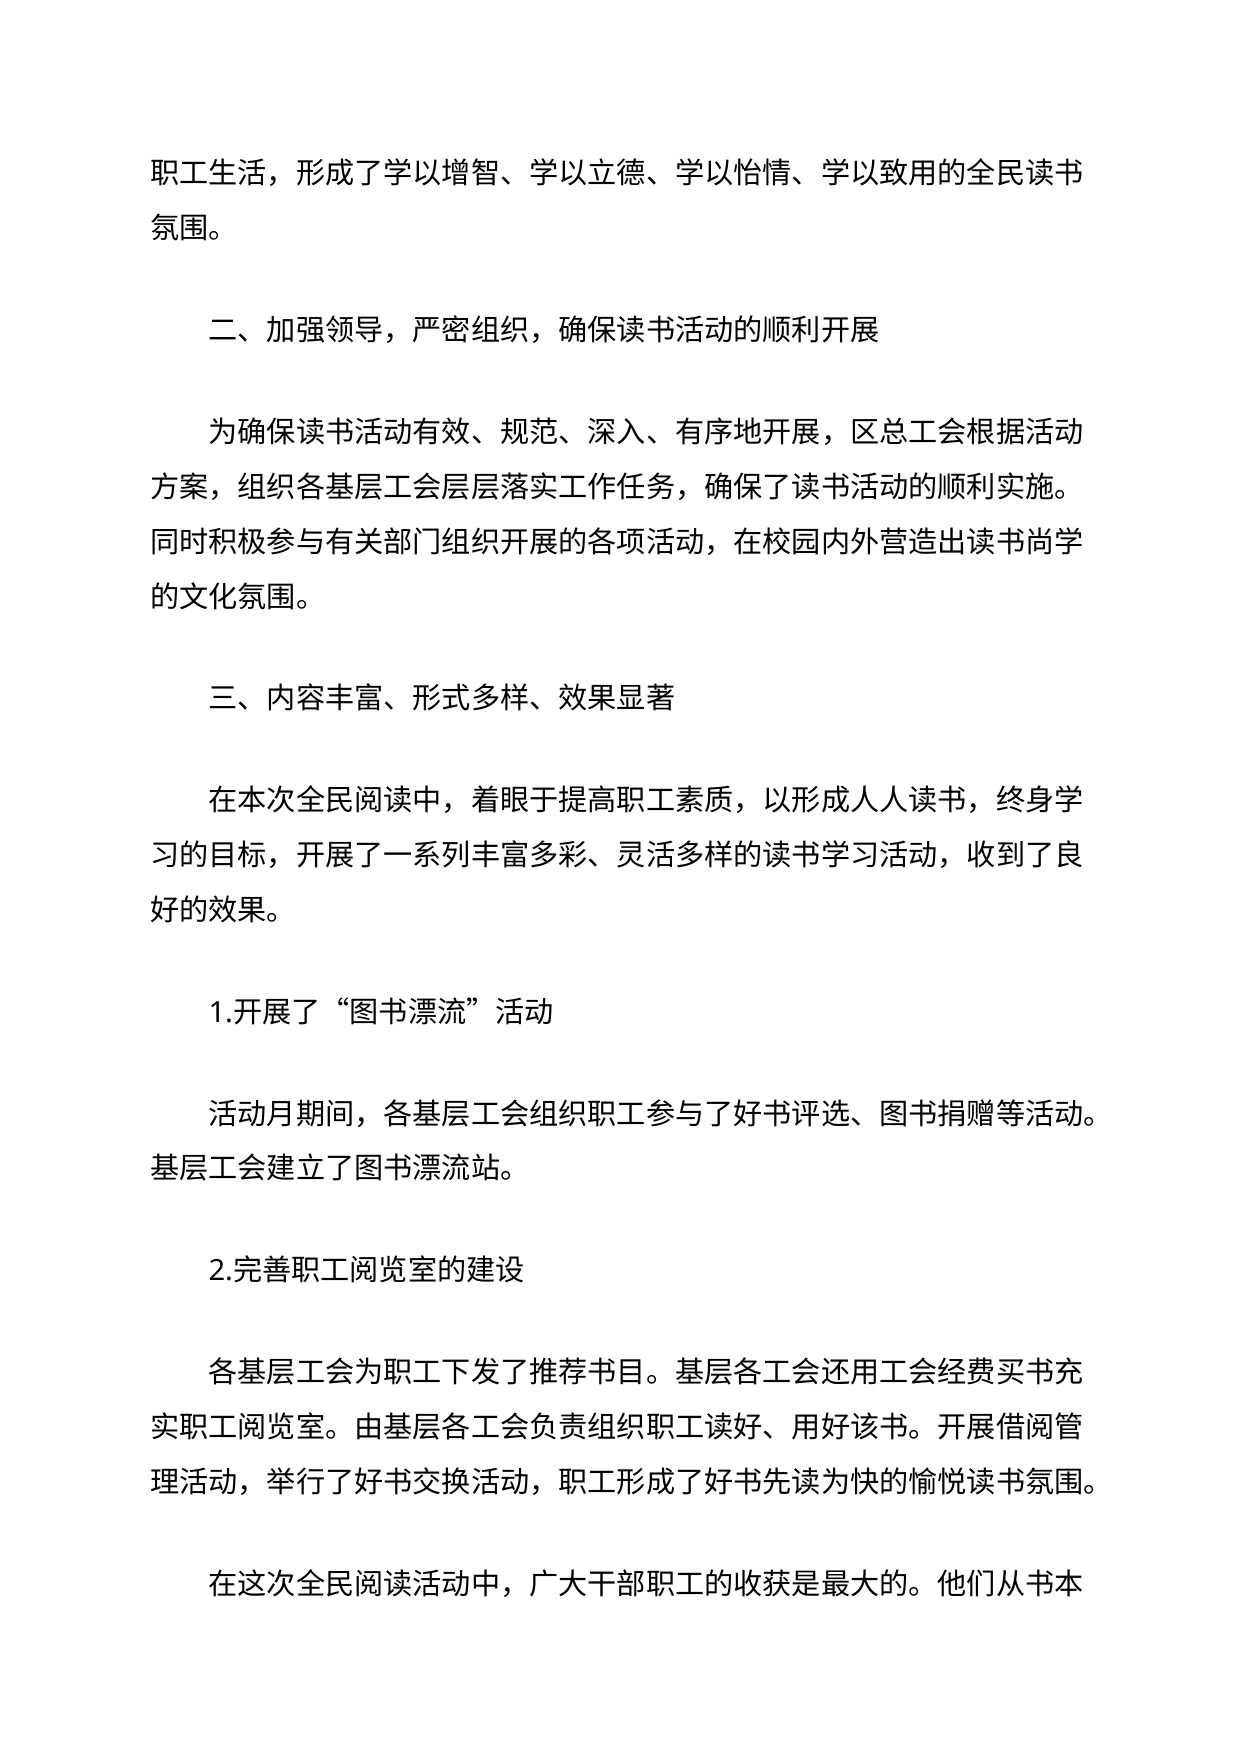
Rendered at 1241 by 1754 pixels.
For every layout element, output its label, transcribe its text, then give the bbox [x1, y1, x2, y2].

text 2.完善职工阅览室的建设 [150, 1247, 1090, 1289]
text 三、内容丰富、形式多样、效果显著 [150, 675, 1090, 717]
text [150, 150, 1090, 247]
text 1.开展了“图书漂流”活动 [150, 988, 1090, 1031]
text 活动月期间，各基层工会组织职工参与了好书评选、图书捐赠等活动。基层工会建立了图书漂流站。 [150, 1090, 1090, 1187]
text 为确保读书活动有效、规范、深入、有序地开展，区总工会根据活动方案，组织各基层工会层层落实工作任务，确保了读书活动的顺利实施。同时积极参与有关部门组织开展的各项活动，在校园内外营造出读书尚学的文化氛围。 [150, 408, 1090, 615]
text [150, 1560, 1090, 1603]
text 各基层工会为职工下发了推荐书目。基层各工会还用工会经费买书充实职工阅览室。由基层各工会负责组织职工读好、用好该书。开展借阅管理活动，举行了好书交换活动，职工形成了好书先读为快的愉悦读书氛围。 [150, 1349, 1090, 1501]
text 二、加强领导，严密组织，确保读书活动的顺利开展 [150, 307, 1090, 349]
text 在本次全民阅读中，着眼于提高职工素质，以形成人人读书，终身学习的目标，开展了一系列丰富多彩、灵活多样的读书学习活动，收到了良好的效果。 [150, 777, 1090, 929]
